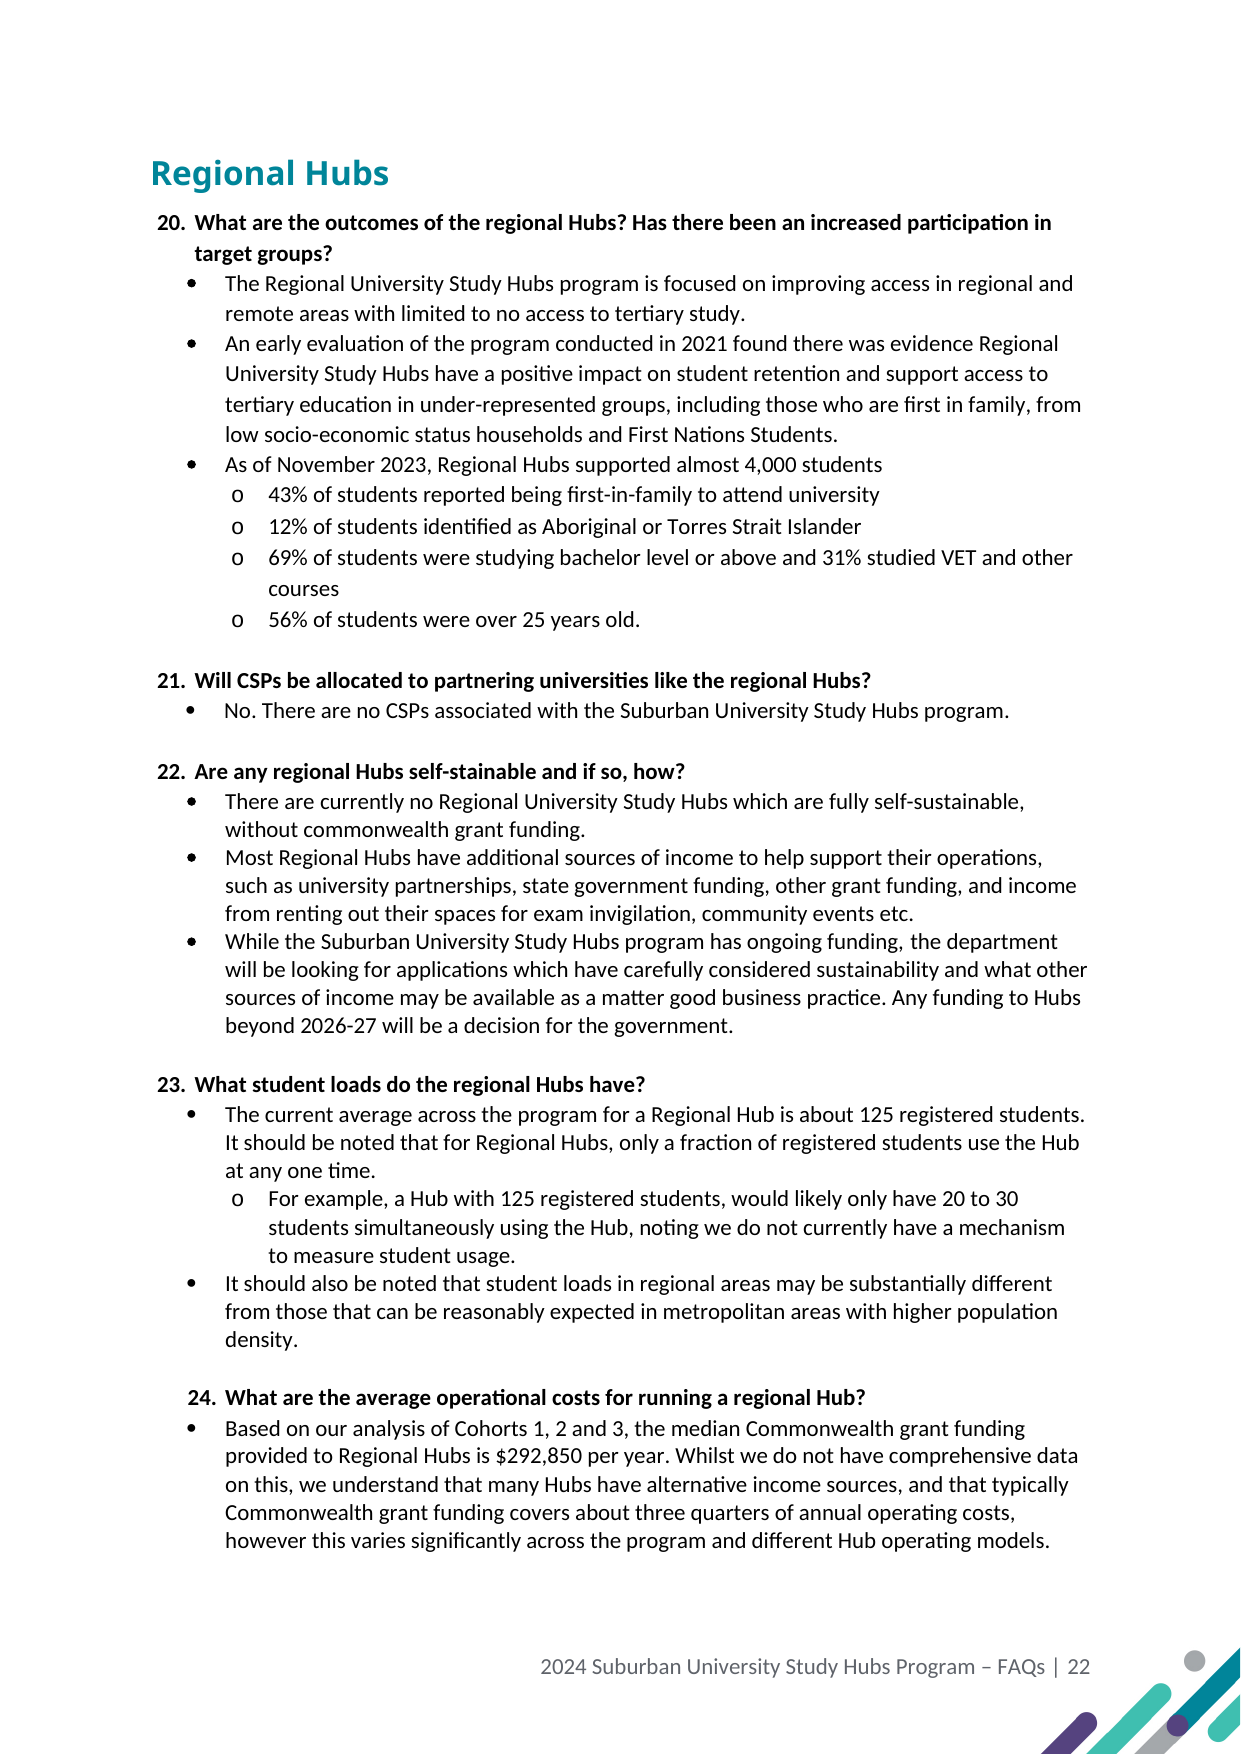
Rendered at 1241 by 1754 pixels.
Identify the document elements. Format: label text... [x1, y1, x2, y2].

list It should also be noted that student loads in regional areas may be substantially different from those that can be reasonably expected in metropolitan areas with higher population density. [187, 1269, 1090, 1353]
list For example, a Hub with 125 registered students, would likely only have 20 to 30 students simultaneously using the Hub, noting we do not currently have a mechanism to measure student usage. [231, 1184, 1090, 1269]
list While the Suburban University Study Hubs program has ongoing funding, the department will be looking for applications which have carefully considered sustainability and what other sources of income may be available as a matter good business practice. Any funding to Hubs beyond 2026-27 will be a decision for the government. [187, 927, 1090, 1039]
list There are currently no Regional University Study Hubs which are fully self-sustainable, without commonwealth grant funding. [187, 787, 1090, 843]
list Will CSPs be allocated to partnering universities like the regional Hubs? [157, 666, 1090, 694]
list 43% of students reported being first-in-family to attend university [231, 480, 1090, 509]
list Are any regional Hubs self-stainable and if so, how? [157, 757, 1090, 785]
list The Regional University Study Hubs program is focused on improving access in regional and remote areas with limited to no access to tertiary study. [187, 269, 1090, 327]
list Most Regional Hubs have additional sources of income to help support their operations, such as university partnerships, state government funding, other grant funding, and income from renting out their spaces for exam invigilation, community events etc. [187, 843, 1090, 927]
list The current average across the program for a Regional Hub is about 125 registered students. It should be noted that for Regional Hubs, only a fraction of registered students use the Hub at any one time. [187, 1100, 1090, 1184]
subtitle Regional Hubs [150, 150, 1090, 195]
list What student loads do the regional Hubs have? [157, 1070, 1090, 1098]
list No. There are no CSPs associated with the Suburban University Study Hubs program. [186, 697, 1090, 725]
list What are the average operational costs for running a regional Hub? [187, 1383, 1090, 1411]
list What are the outcomes of the regional Hubs? Has there been an increased participation in target groups? [157, 208, 1090, 267]
list 12% of students identified as Aboriginal or Torres Strait Islander [231, 512, 1090, 541]
list An early evaluation of the program conducted in 2021 found there was evidence Regional University Study Hubs have a positive impact on student retention and support access to tertiary education in under-represented groups, including those who are first in family, from low socio-economic status households and First Nations Students. [187, 329, 1090, 448]
list 69% of students were studying bachelor level or above and 31% studied VET and other courses [231, 543, 1090, 603]
list 56% of students were over 25 years old. [231, 605, 1090, 634]
picture [1040, 1647, 1241, 1754]
list Based on our analysis of Cohorts 1, 2 and 3, the median Commonwealth grant funding provided to Regional Hubs is $292,850 per year. Whilst we do not have comprehensive data on this, we understand that many Hubs have alternative income sources, and that typically Commonwealth grant funding covers about three quarters of annual operating costs, however this varies significantly across the program and different Hub operating models. [187, 1414, 1090, 1554]
list As of November 2023, Regional Hubs supported almost 4,000 students [187, 450, 1090, 478]
